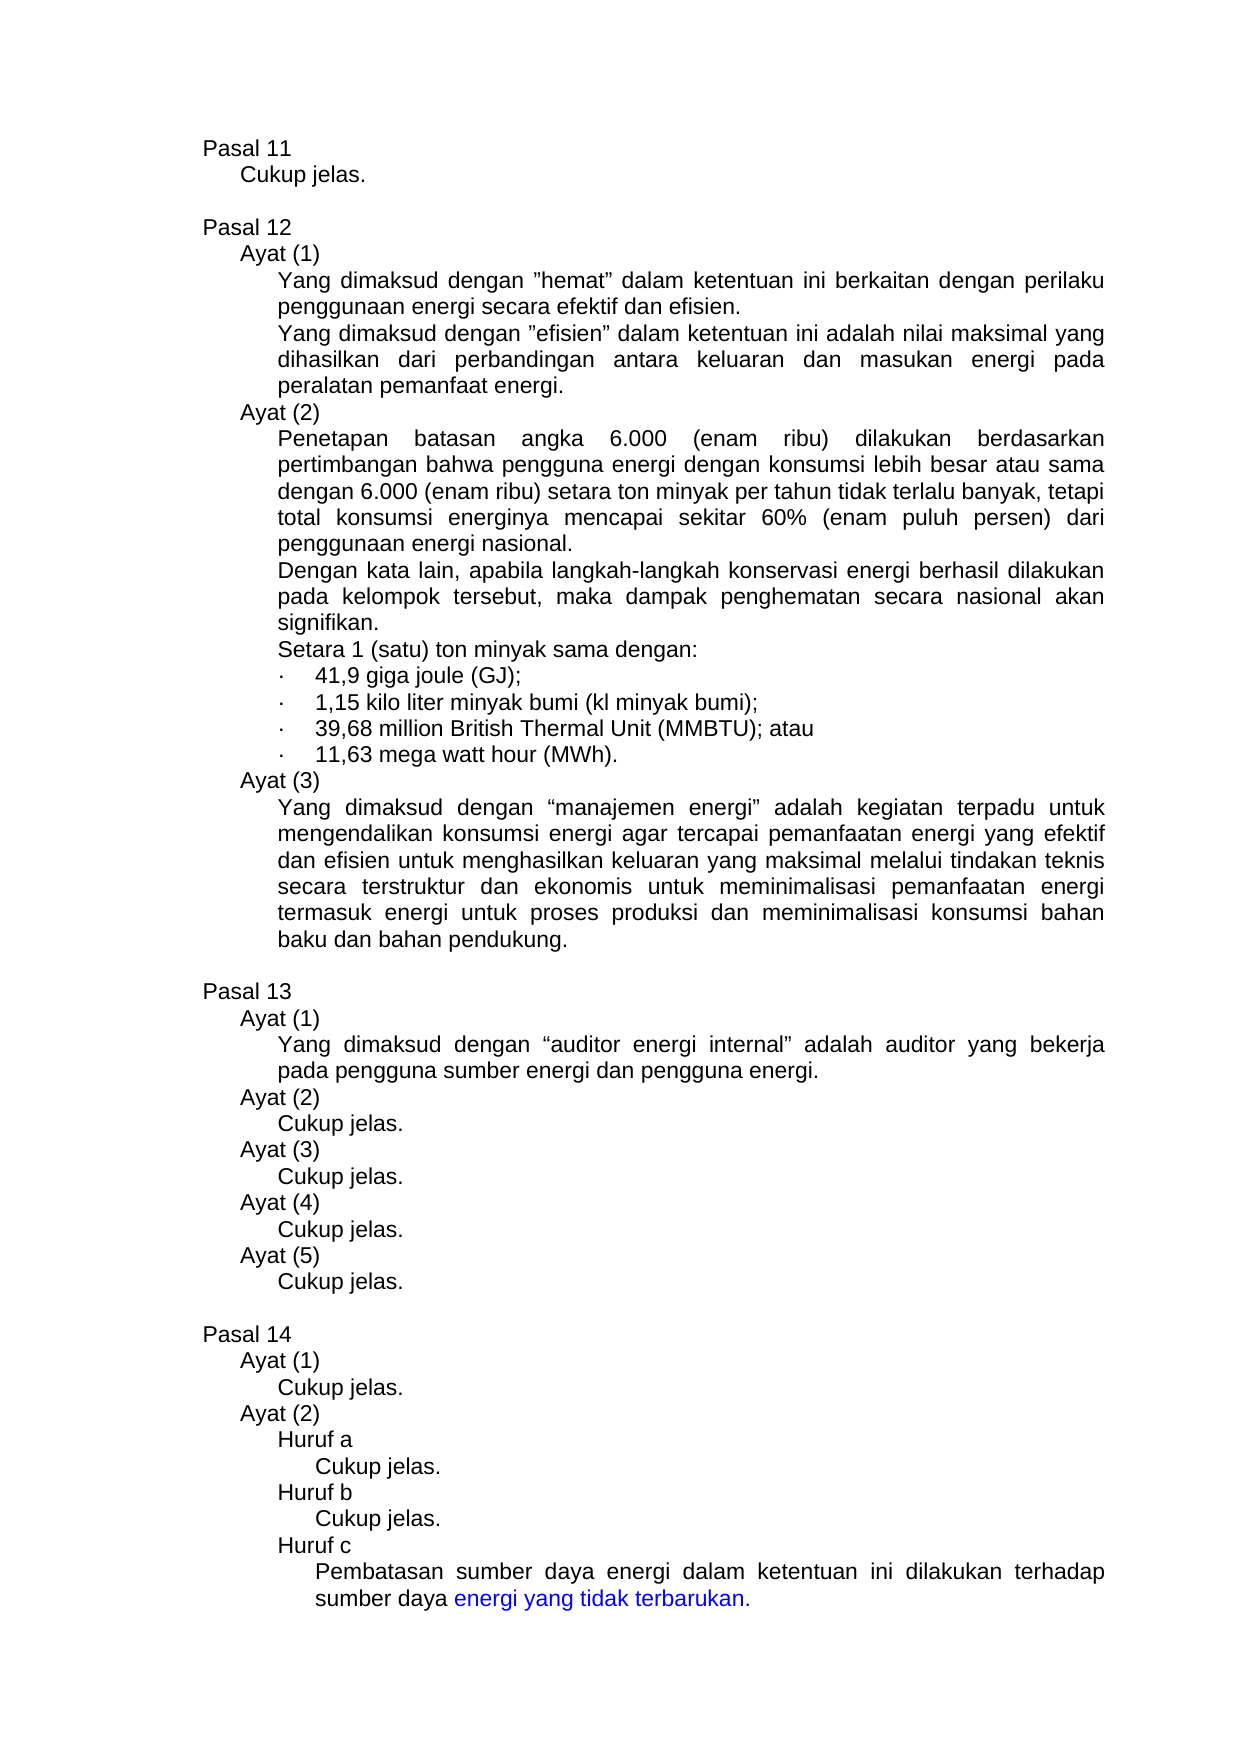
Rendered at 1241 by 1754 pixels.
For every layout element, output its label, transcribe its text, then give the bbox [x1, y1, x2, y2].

text Cukup jelas. [277, 1268, 1105, 1294]
text Dengan kata lain, apabila langkah-langkah konservasi energi berhasil dilakukan pada kelompok tersebut, maka dampak penghematan secara nasional akan signifikan. [277, 557, 1105, 636]
text Pasal 11 [202, 135, 1105, 161]
text Cukup jelas. [277, 1110, 1105, 1136]
text Ayat (2) [240, 1400, 1105, 1426]
text Cukup jelas. [315, 1453, 1105, 1479]
text · 11,63 mega watt hour (MWh). [277, 741, 1105, 767]
text Yang dimaksud dengan ”efisien” dalam ketentuan ini adalah nilai maksimal yang dihasilkan dari perbandingan antara keluaran dan masukan energi pada peralatan pemanfaat energi. [277, 319, 1105, 398]
text Huruf a [277, 1426, 1105, 1453]
text Yang dimaksud dengan ”hemat” dalam ketentuan ini berkaitan dengan perilaku penggunaan energi secara efektif dan efisien. [277, 267, 1105, 319]
text Yang dimaksud dengan “manajemen energi” adalah kegiatan terpadu untuk mengendalikan konsumsi energi agar tercapai pemanfaatan energi yang efektif dan efisien untuk menghasilkan keluaran yang maksimal melalui tindakan teknis secara terstruktur dan ekonomis untuk meminimalisasi pemanfaatan energi termasuk energi untuk proses produksi dan meminimalisasi konsumsi bahan baku dan bahan pendukung. [277, 794, 1105, 952]
text Ayat (2) [240, 1084, 1105, 1110]
text Pasal 12 [202, 214, 1105, 240]
text · 39,68 million British Thermal Unit (MMBTU); atau [277, 715, 1105, 741]
text Huruf c [277, 1532, 1105, 1558]
text Yang dimaksud dengan “auditor energi internal” adalah auditor yang bekerja pada pengguna sumber energi dan pengguna energi. [277, 1031, 1105, 1084]
text Ayat (1) [240, 1005, 1105, 1031]
text Ayat (3) [240, 767, 1105, 794]
text Pasal 13 [202, 978, 1105, 1005]
text Penetapan batasan angka 6.000 (enam ribu) dilakukan berdasarkan pertimbangan bahwa pengguna energi dengan konsumsi lebih besar atau sama dengan 6.000 (enam ribu) setara ton minyak per tahun tidak terlalu banyak, tetapi total konsumsi energinya mencapai sekitar 60% (enam puluh persen) dari penggunaan energi nasional. [277, 425, 1105, 557]
text Ayat (1) [240, 1347, 1105, 1374]
text Ayat (2) [240, 398, 1105, 425]
text · 41,9 giga joule (GJ); [277, 662, 1105, 688]
text Ayat (5) [240, 1242, 1105, 1268]
text Pasal 14 [202, 1321, 1105, 1347]
text Cukup jelas. [277, 1216, 1105, 1242]
text Ayat (4) [240, 1189, 1105, 1216]
text Huruf b [277, 1479, 1105, 1505]
text Ayat (3) [240, 1136, 1105, 1163]
text · 1,15 kilo liter minyak bumi (kl minyak bumi); [277, 688, 1105, 715]
text Cukup jelas. [240, 161, 1105, 188]
text Cukup jelas. [277, 1163, 1105, 1189]
text Cukup jelas. [315, 1505, 1105, 1532]
text Pembatasan sumber daya energi dalam ketentuan ini dilakukan terhadap sumber daya energi yang tidak terbarukan. [315, 1558, 1105, 1611]
text Ayat (1) [240, 240, 1105, 267]
text Cukup jelas. [277, 1374, 1105, 1400]
text Setara 1 (satu) ton minyak sama dengan: [277, 636, 1105, 662]
